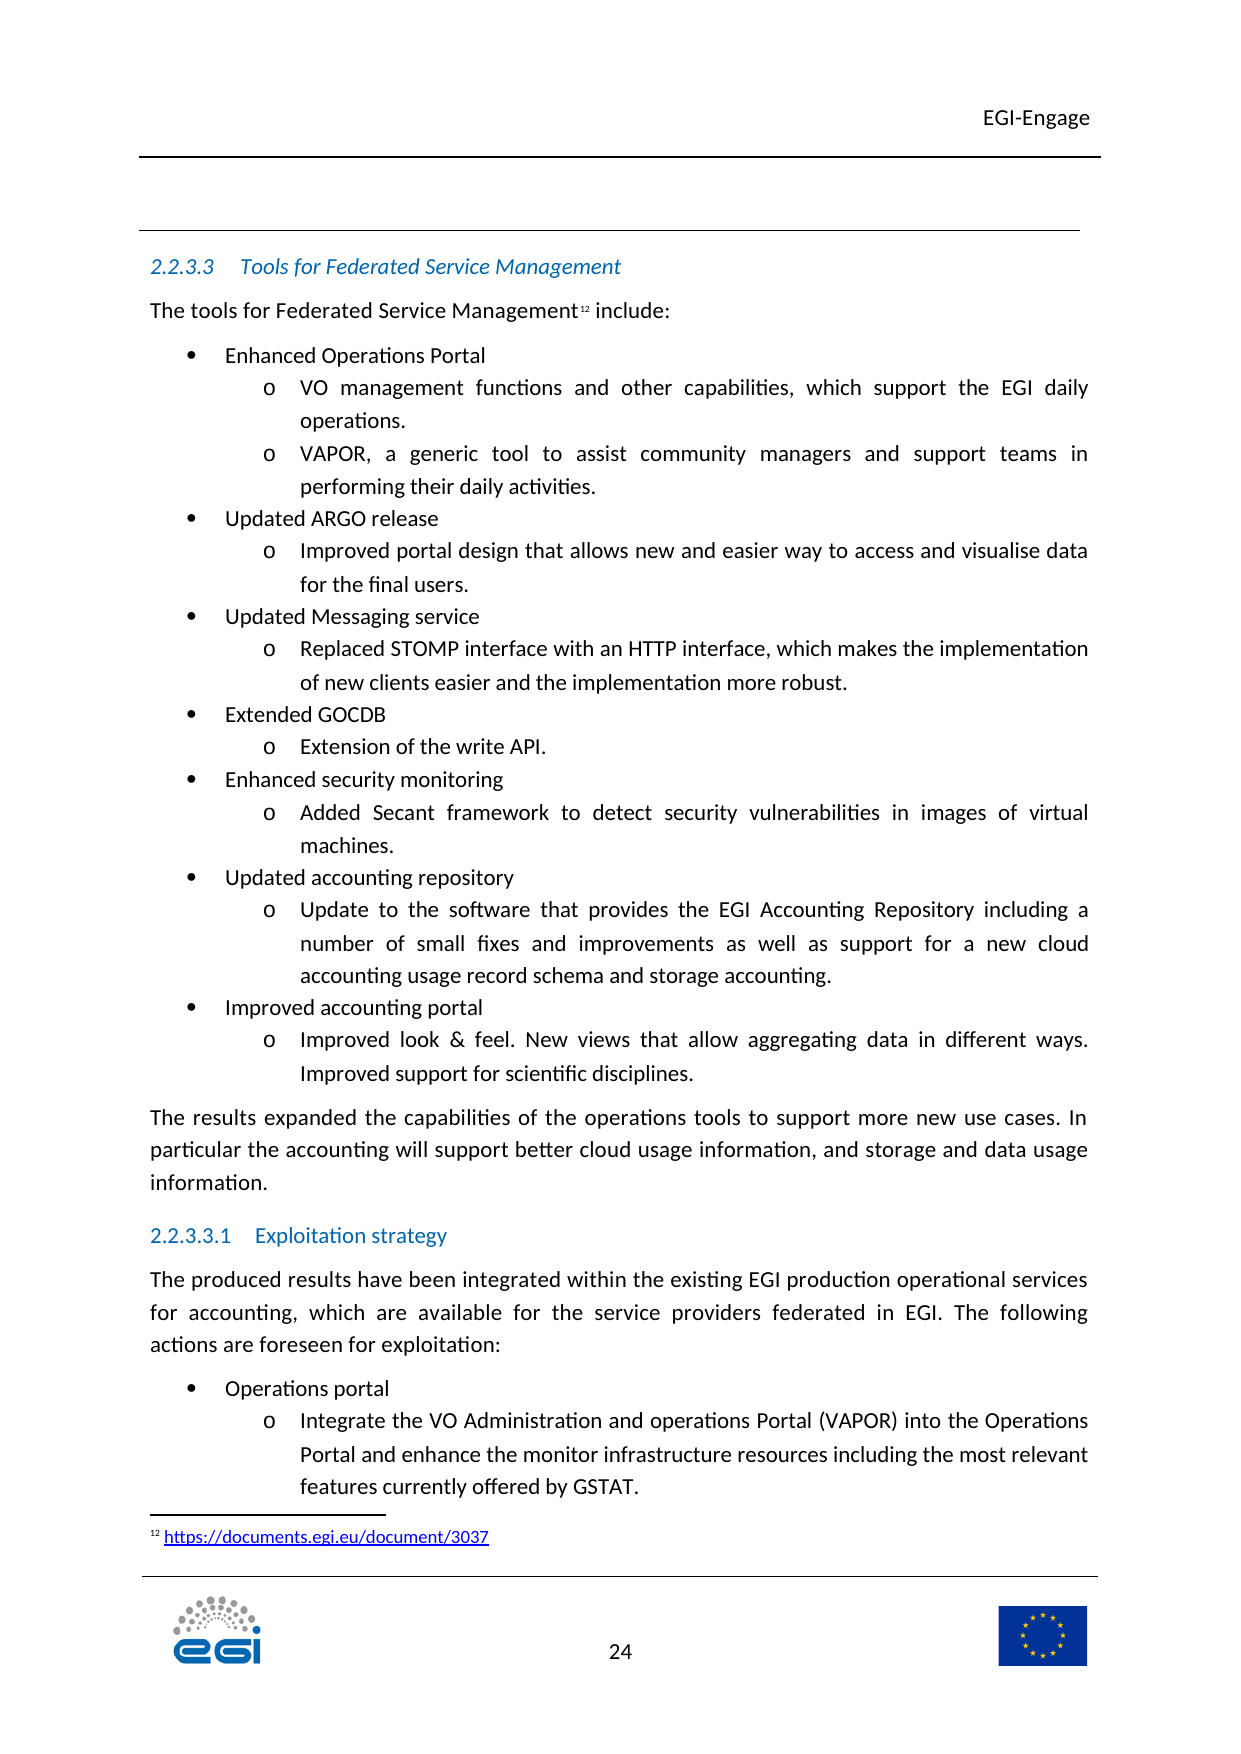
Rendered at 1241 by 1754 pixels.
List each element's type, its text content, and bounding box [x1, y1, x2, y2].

list Extension of the write API. [262, 732, 1090, 761]
list Improved look & feel. New views that allow aggregating data in different ways. Improved support for scientific disciplines. [262, 1025, 1090, 1087]
list VAPOR, a generic tool to assist community managers and support teams in performing their daily activities. [262, 439, 1090, 500]
list Updated accounting repository [187, 863, 1090, 891]
text The produced results have been integrated within the existing EGI production operational services for accounting, which are available for the service providers federated in EGI. The following actions are foreseen for exploitation: [150, 1265, 1090, 1358]
list Added Secant framework to detect security vulnerabilities in images of virtual machines. [262, 798, 1090, 859]
text The results expanded the capabilities of the operations tools to support more new use cases. In particular the accounting will support better cloud usage information, and storage and data usage information. [150, 1103, 1090, 1196]
list Replaced STOMP interface with an HTTP interface, which makes the implementation of new clients easier and the implementation more robust. [262, 634, 1090, 696]
picture [153, 1594, 279, 1666]
list Enhanced security monitoring [187, 766, 1090, 793]
picture [998, 1606, 1088, 1666]
list Improved portal design that allows new and easier way to access and visualise data for the final users. [262, 537, 1090, 598]
list Integrate the VO Administration and operations Portal (VAPOR) into the Operations Portal and enhance the monitor infrastructure resources including the most relevant features currently offered by GSTAT. [262, 1407, 1090, 1500]
list Improved accounting portal [187, 993, 1090, 1021]
list Updated ARGO release [187, 504, 1090, 532]
list Enhanced Operations Portal [187, 341, 1090, 369]
list Extended GOCDB [187, 700, 1090, 728]
subtitle Tools for Federated Service Management [150, 252, 1090, 280]
text The tools for Federated Service Management include: [150, 296, 1090, 324]
list Update to the software that provides the EGI Accounting Repository including a number of small fixes and improvements as well as support for a new cloud accounting usage record schema and storage accounting. [262, 895, 1090, 989]
list Updated Messaging service [187, 602, 1090, 630]
list Operations portal [187, 1374, 1090, 1402]
subtitle Exploitation strategy [150, 1221, 1090, 1249]
list VO management functions and other capabilities, which support the EGI daily operations. [262, 373, 1090, 435]
